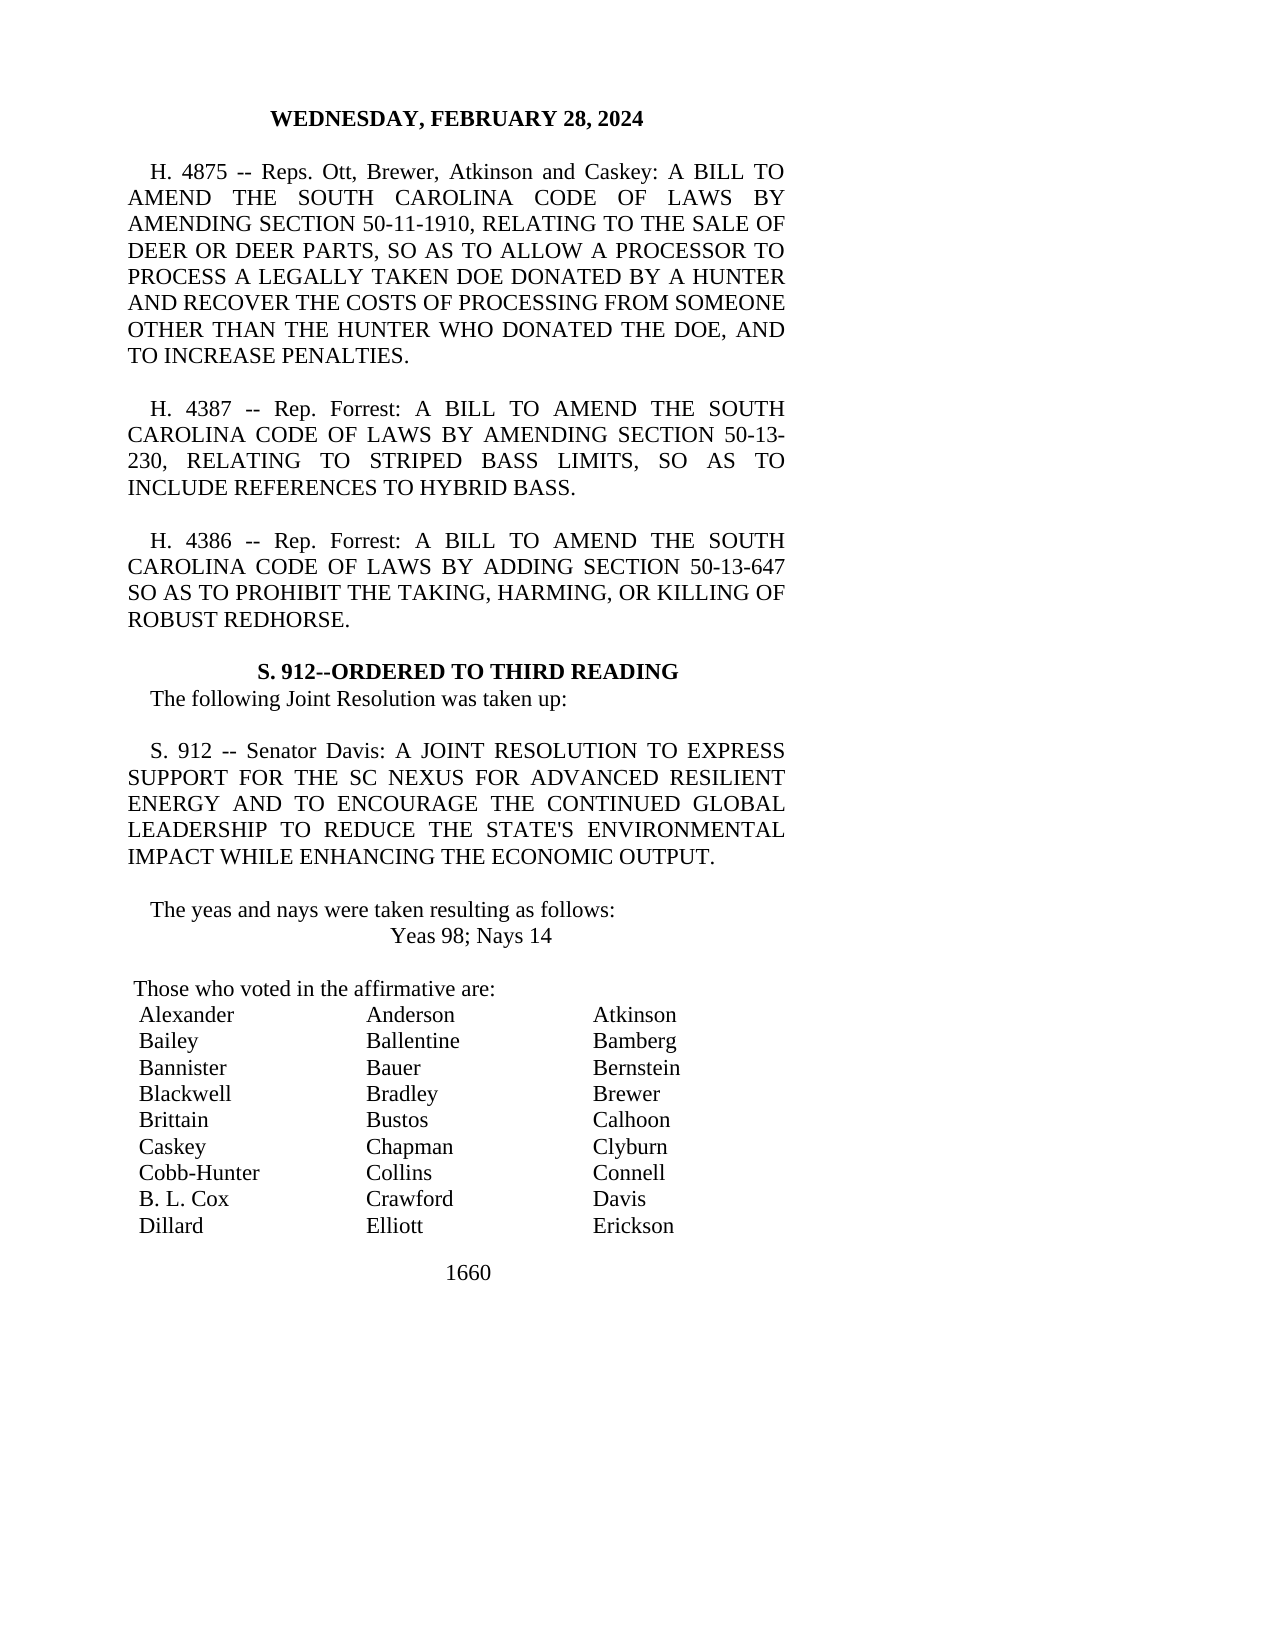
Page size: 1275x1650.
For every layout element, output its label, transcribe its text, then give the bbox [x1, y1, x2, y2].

text Yeas 98; Nays 14 [127, 922, 786, 948]
table_cell Crawford [355, 1186, 581, 1212]
table_cell Brittain [128, 1106, 354, 1133]
table_cell Bustos [355, 1106, 581, 1133]
table_cell Blackwell [128, 1080, 354, 1106]
table_cell B. L. Cox [128, 1186, 354, 1212]
table_header Anderson [355, 1001, 581, 1027]
table_cell Caskey [128, 1133, 354, 1159]
table_cell Brewer [581, 1080, 808, 1106]
table_cell Bernstein [581, 1054, 808, 1080]
text S. 912 -- Senator Davis: A JOINT RESOLUTION TO EXPRESS SUPPORT FOR THE SC NEXUS FOR ADVANCED RESILIENT ENERGY AND TO ENCOURAGE THE CONTINUED GLOBAL LEADERSHIP TO REDUCE THE STATE'S ENVIRONMENTAL IMPACT WHILE ENHANCING THE ECONOMIC OUTPUT. [127, 737, 786, 869]
table_cell Ballentine [355, 1028, 581, 1054]
table_cell Bradley [355, 1080, 581, 1106]
table_cell Bannister [128, 1054, 354, 1080]
text The yeas and nays were taken resulting as follows: [127, 896, 786, 922]
table_cell Connell [581, 1159, 808, 1186]
table_cell Erickson [581, 1212, 808, 1238]
text The following Joint Resolution was taken up: [127, 685, 786, 711]
table_cell Chapman [355, 1133, 581, 1159]
table_cell Calhoon [581, 1106, 808, 1133]
table_cell Davis [581, 1186, 808, 1212]
table_cell Elliott [355, 1212, 581, 1238]
table_cell Collins [355, 1159, 581, 1186]
table_header Atkinson [581, 1001, 808, 1027]
table_header Alexander [128, 1001, 354, 1027]
text S. 912--ORDERED TO THIRD READING [127, 658, 786, 685]
table_cell Dillard [128, 1212, 354, 1238]
table_cell Bauer [355, 1054, 581, 1080]
table_cell Clyburn [581, 1133, 808, 1159]
text Those who voted in the affirmative are: [127, 975, 786, 1001]
text H. 4875 -- Reps. Ott, Brewer, Atkinson and Caskey: A BILL TO AMEND THE SOUTH CAROLINA CODE OF LAWS BY AMENDING SECTION 50-11-1910, RELATING TO THE SALE OF DEER OR DEER PARTS, SO AS TO ALLOW A PROCESSOR TO PROCESS A LEGALLY TAKEN DOE DONATED BY A HUNTER AND RECOVER THE COSTS OF PROCESSING FROM SOMEONE OTHER THAN THE HUNTER WHO DONATED THE DOE, AND TO INCREASE PENALTIES. [127, 158, 786, 368]
table_cell Bailey [128, 1028, 354, 1054]
text H. 4386 -- Rep. Forrest: A BILL TO AMEND THE SOUTH CAROLINA CODE OF LAWS BY ADDING SECTION 50-13-647 SO AS TO PROHIBIT THE TAKING, HARMING, OR KILLING OF ROBUST REDHORSE. [127, 527, 786, 632]
table_cell Bamberg [581, 1028, 808, 1054]
text H. 4387 -- Rep. Forrest: A BILL TO AMEND THE SOUTH CAROLINA CODE OF LAWS BY AMENDING SECTION 50-13-230, RELATING TO STRIPED BASS LIMITS, SO AS TO INCLUDE REFERENCES TO HYBRID BASS. [127, 395, 786, 500]
table_cell Cobb-Hunter [128, 1159, 354, 1186]
